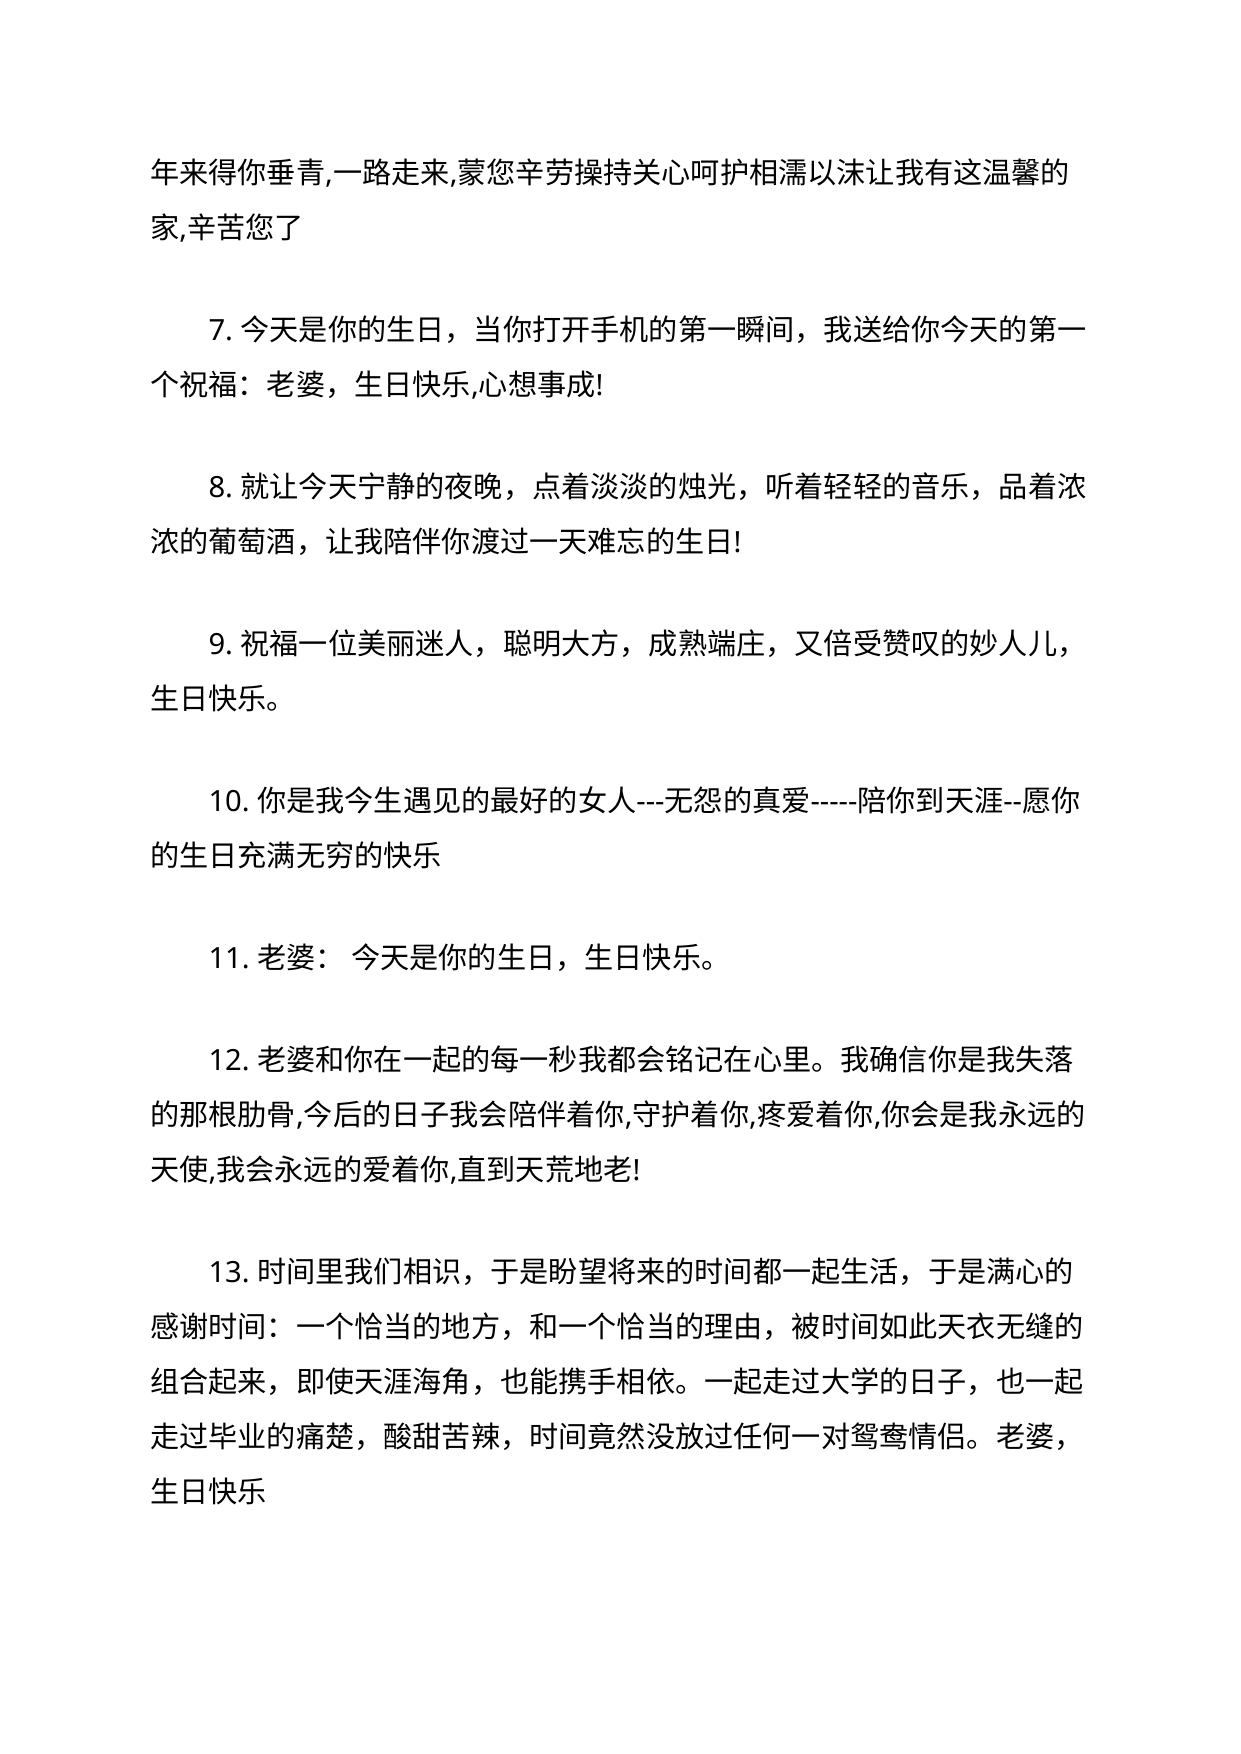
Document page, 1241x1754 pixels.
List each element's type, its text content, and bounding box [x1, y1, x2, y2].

text 12. 老婆和你在一起的每一秒我都会铭记在心里。我确信你是我失落的那根肋骨,今后的日子我会陪伴着你,守护着你,疼爱着你,你会是我永远的天使,我会永远的爱着你,直到天荒地老! [150, 1036, 1090, 1189]
text 13. 时间里我们相识，于是盼望将来的时间都一起生活，于是满心的感谢时间：一个恰当的地方，和一个恰当的理由，被时间如此天衣无缝的组合起来，即使天涯海角，也能携手相依。一起走过大学的日子，也一起走过毕业的痛楚，酸甜苦辣，时间竟然没放过任何一对鸳鸯情侣。老婆，生日快乐 [150, 1248, 1090, 1510]
text 8. 就让今天宁静的夜晚，点着淡淡的烛光，听着轻轻的音乐，品着浓浓的葡萄酒，让我陪伴你渡过一天难忘的生日! [150, 464, 1090, 561]
text 7. 今天是你的生日，当你打开手机的第一瞬间，我送给你今天的第一个祝福：老婆，生日快乐,心想事成! [150, 307, 1090, 404]
text 9. 祝福一位美丽迷人，聪明大方，成熟端庄，又倍受赞叹的妙人儿，生日快乐。 [150, 621, 1090, 718]
text 10. 你是我今生遇见的最好的女人---无怨的真爱-----陪你到天涯--愿你的生日充满无穷的快乐 [150, 778, 1090, 875]
text 11. 老婆： 今天是你的生日，生日快乐。 [150, 934, 1090, 977]
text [150, 150, 1090, 247]
